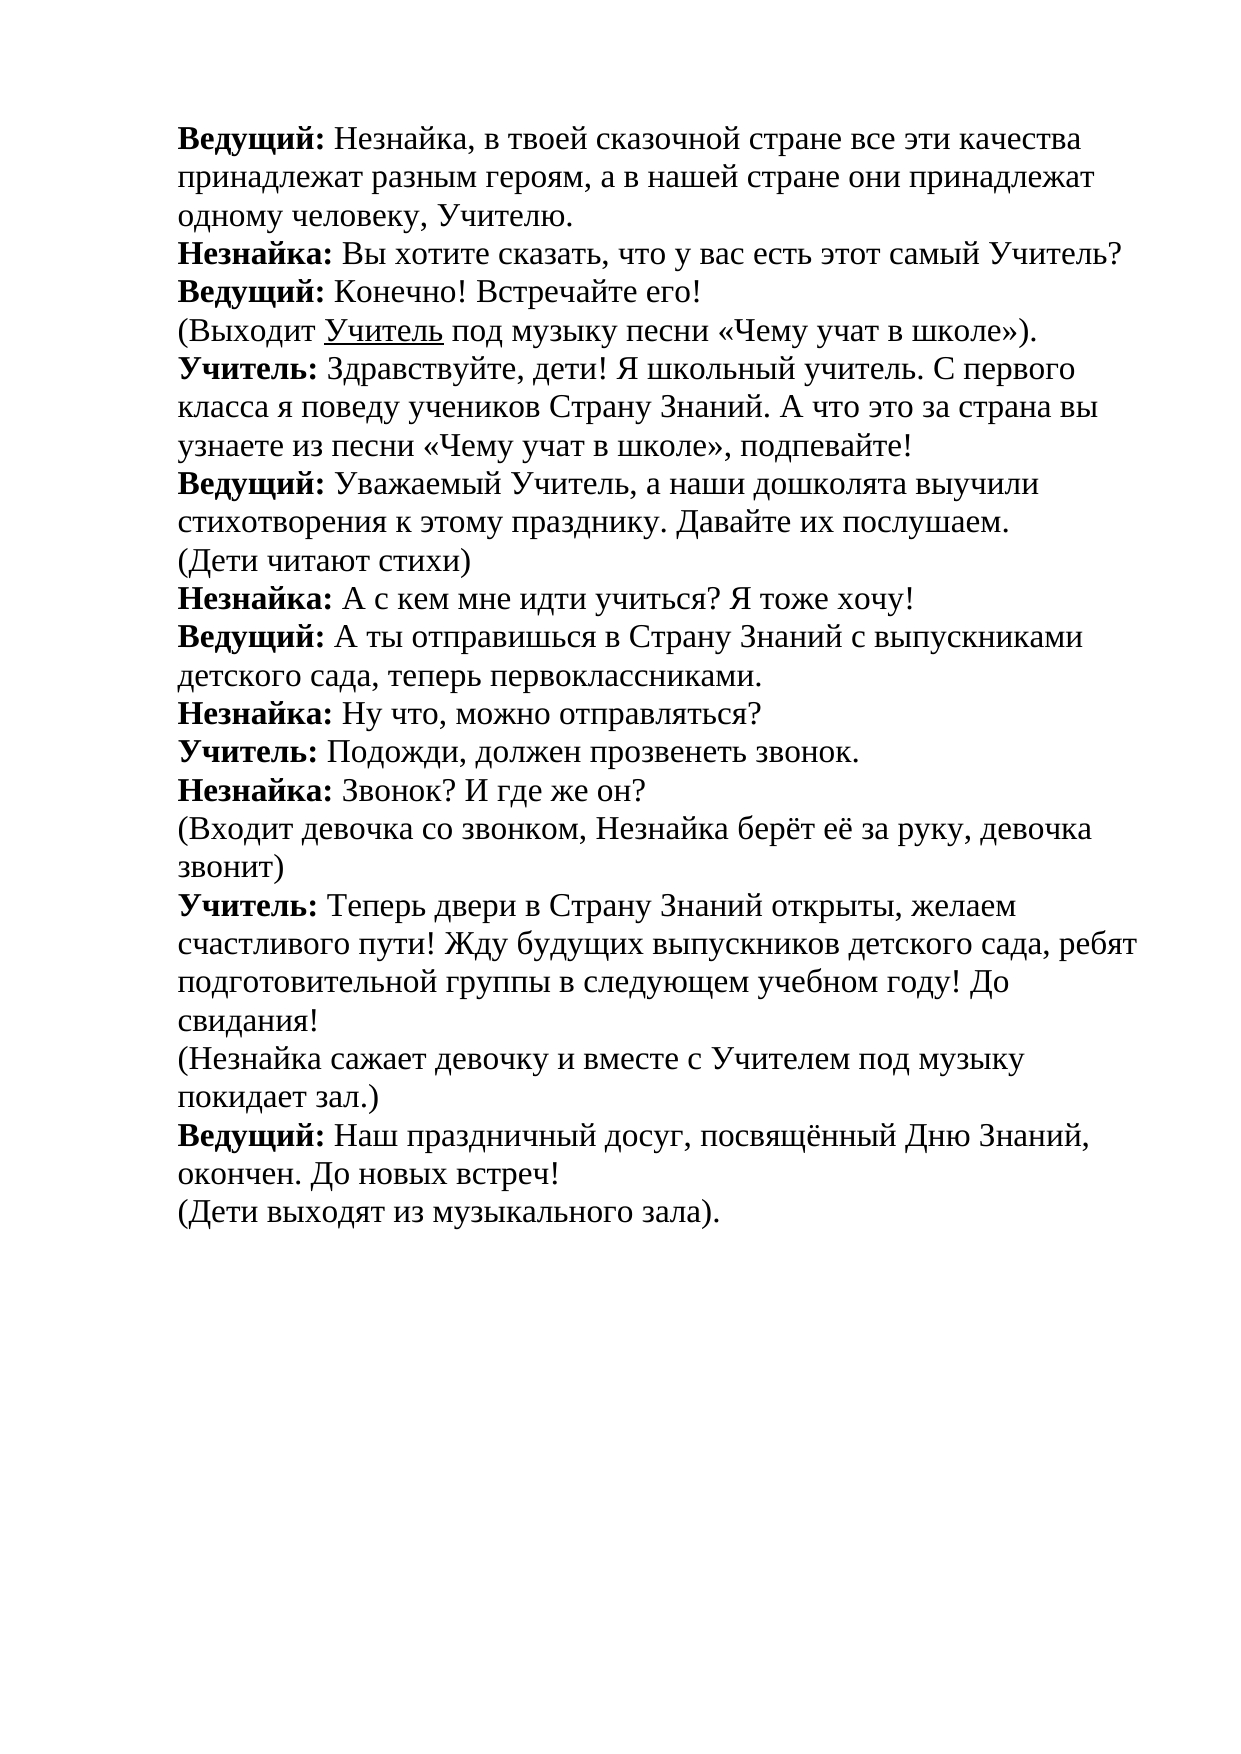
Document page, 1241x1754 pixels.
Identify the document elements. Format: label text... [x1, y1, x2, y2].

text (Дети читают стихи) [177, 540, 1152, 578]
text Незнайка: Вы хотите сказать, что у вас есть этот самый Учитель? [177, 233, 1152, 271]
text (Входит девочка со звонком, Незнайка берёт её за руку, девочка звонит) [177, 808, 1152, 885]
text Ведущий: Незнайка, в твоей сказочной стране все эти качества принадлежат разным героям, а в нашей стране они принадлежат одному человеку, Учителю. [177, 118, 1152, 233]
text Незнайка: Ну что, можно отправляться? [177, 693, 1152, 731]
text Незнайка: А с кем мне идти учиться? Я тоже хочу! [177, 578, 1152, 616]
text Ведущий: Наш праздничный досуг, посвящённый Дню Знаний, окончен. До новых встреч! [177, 1115, 1152, 1191]
text (Незнайка сажает девочку и вместе с Учителем под музыку покидает зал.) [177, 1038, 1152, 1115]
text Учитель: Теперь двери в Страну Знаний открыты, желаем счастливого пути! Жду будущих выпускников детского сада, ребят подготовительной группы в следующем учебном году! До свидания! [177, 885, 1152, 1038]
text (Выходит Учитель под музыку песни «Чему учат в школе»). [177, 310, 1152, 348]
text Ведущий: А ты отправишься в Страну Знаний с выпускниками детского сада, теперь первоклассниками. [177, 616, 1152, 693]
text Учитель: Подожди, должен прозвенеть звонок. [177, 731, 1152, 770]
text (Дети выходят из музыкального зала). [177, 1191, 1152, 1230]
text Ведущий: Конечно! Встречайте его! [177, 271, 1152, 310]
text Учитель: Здравствуйте, дети! Я школьный учитель. С первого класса я поведу учеников Страну Знаний. А что это за страна вы узнаете из песни «Чему учат в школе», подпевайте! [177, 348, 1152, 463]
text Ведущий: Уважаемый Учитель, а наши дошколята выучили стихотворения к этому празднику. Давайте их послушаем. [177, 463, 1152, 540]
text Незнайка: Звонок? И где же он? [177, 770, 1152, 808]
